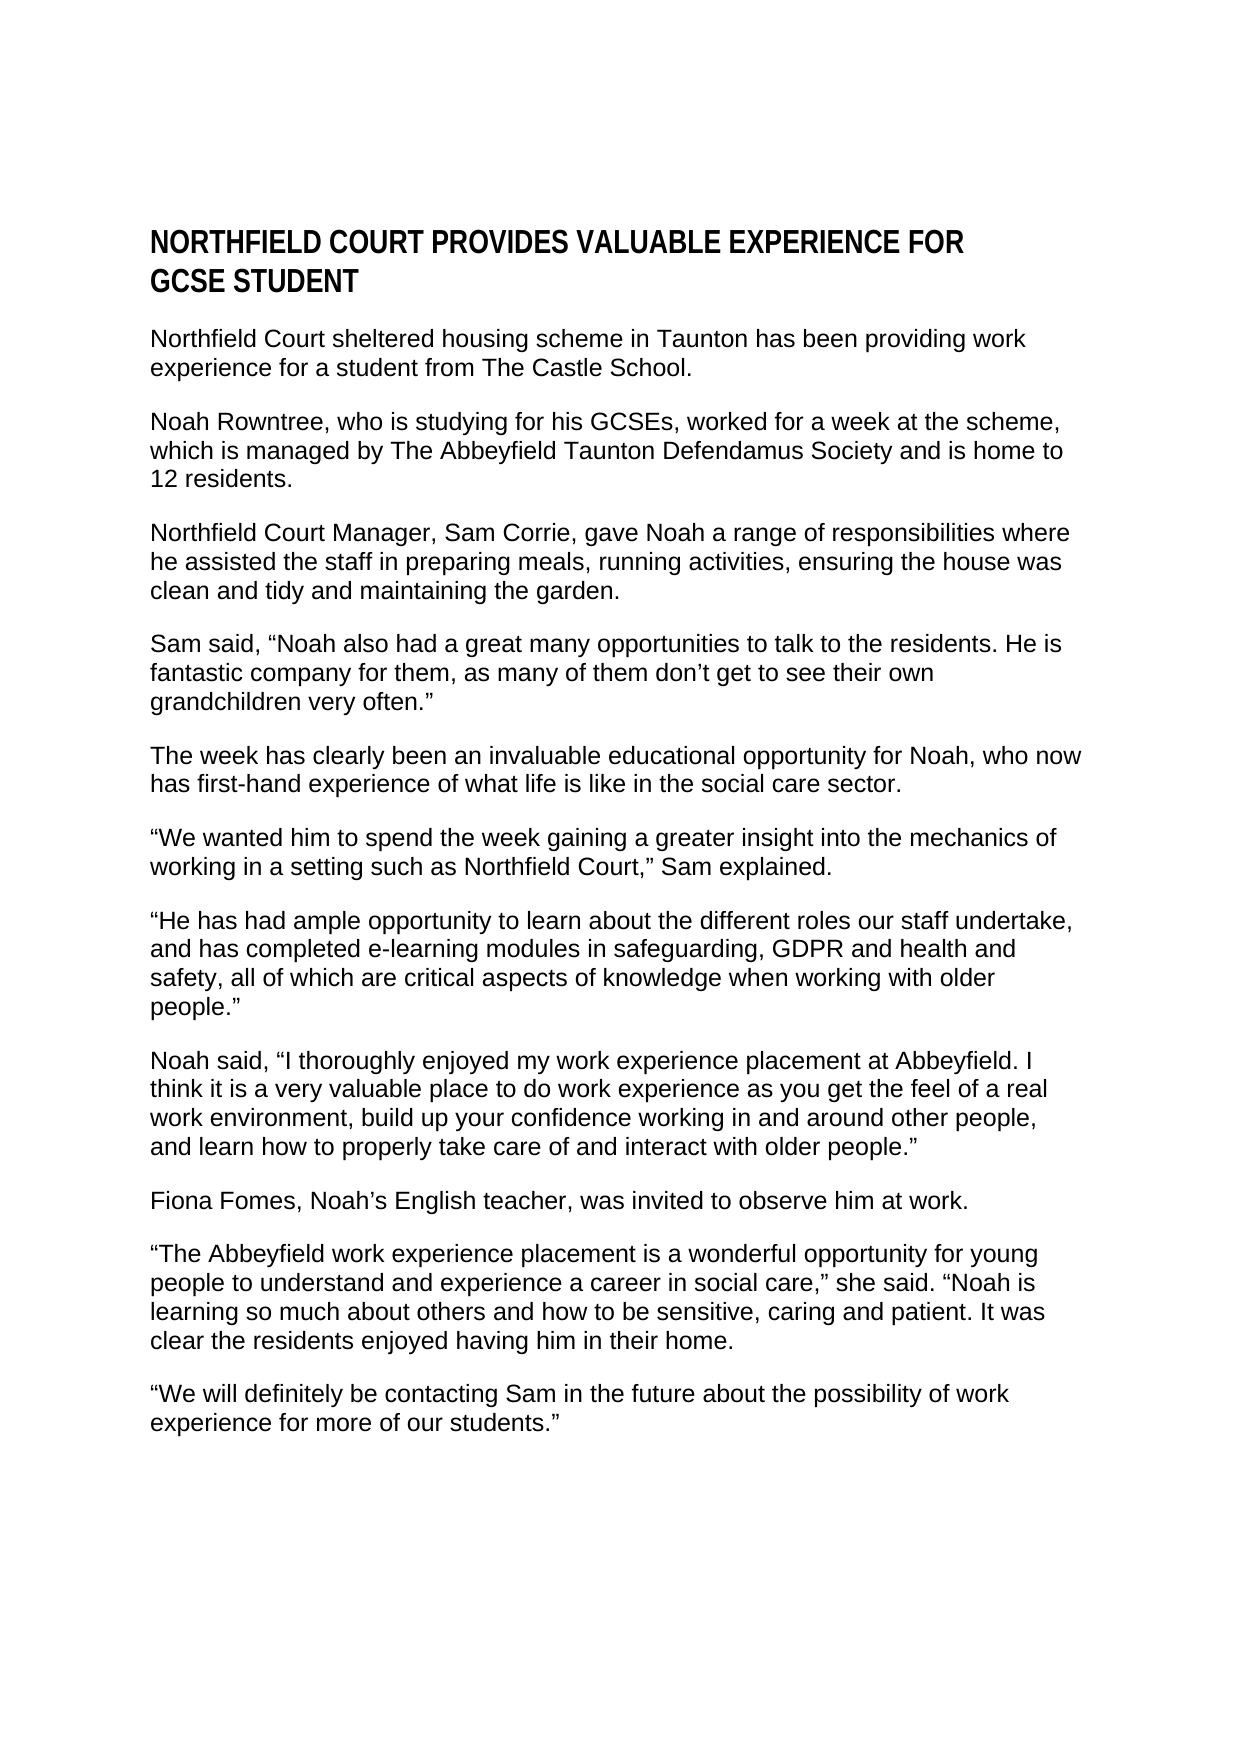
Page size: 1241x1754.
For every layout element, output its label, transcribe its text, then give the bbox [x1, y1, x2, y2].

text Northfield Court sheltered housing scheme in Taunton has been providing work experience for a student from The Castle School. [150, 324, 1090, 382]
text NORTHFIELD COURT PROVIDES VALUABLE EXPERIENCE FOR GCSE STUDENT [150, 223, 970, 299]
text “The Abbeyfield work experience placement is a wonderful opportunity for young people to understand and experience a career in social care,” she said. “Noah is learning so much about others and how to be sensitive, caring and patient. It was clear the residents enjoyed having him in their home. [150, 1239, 1075, 1354]
text Sam said, “Noah also had a great many opportunities to talk to the residents. He is fantastic company for them, as many of them don’t get to see their own grandchildren very often.” [150, 629, 1090, 716]
text “We will definitely be contacting Sam in the future about the possibility of work experience for more of our students.” [150, 1379, 1090, 1437]
text The week has clearly been an invaluable educational opportunity for Noah, who now has first-hand experience of what life is like in the social care sector. [150, 741, 1083, 798]
text Noah said, “I thoroughly enjoyed my work experience placement at Abbeyfield. I think it is a very valuable place to do work experience as you get the feel of a real work environment, build up your confidence working in and around other people, and learn how to properly take care of and interact with older people.” [150, 1046, 1083, 1161]
text “We wanted him to spend the week gaining a greater insight into the mechanics of working in a setting such as Northfield Court,” Sam explained. [150, 823, 1090, 881]
text Noah Rowntree, who is studying for his GCSEs, worked for a week at the scheme, which is managed by The Abbeyfield Taunton Defendamus Society and is home to 12 residents. [150, 407, 1090, 493]
text Fiona Fomes, Noah’s English teacher, was invited to observe him at work. [150, 1186, 1075, 1214]
text Northfield Court Manager, Sam Corrie, gave Noah a range of responsibilities where he assisted the staff in preparing meals, running activities, ensuring the house was clean and tidy and maintaining the garden. [150, 518, 1090, 604]
text “He has had ample opportunity to learn about the different roles our staff undertake, and has completed e-learning modules in safeguarding, GDPR and health and safety, all of which are critical aspects of knowledge when working with older people.” [150, 906, 1083, 1021]
